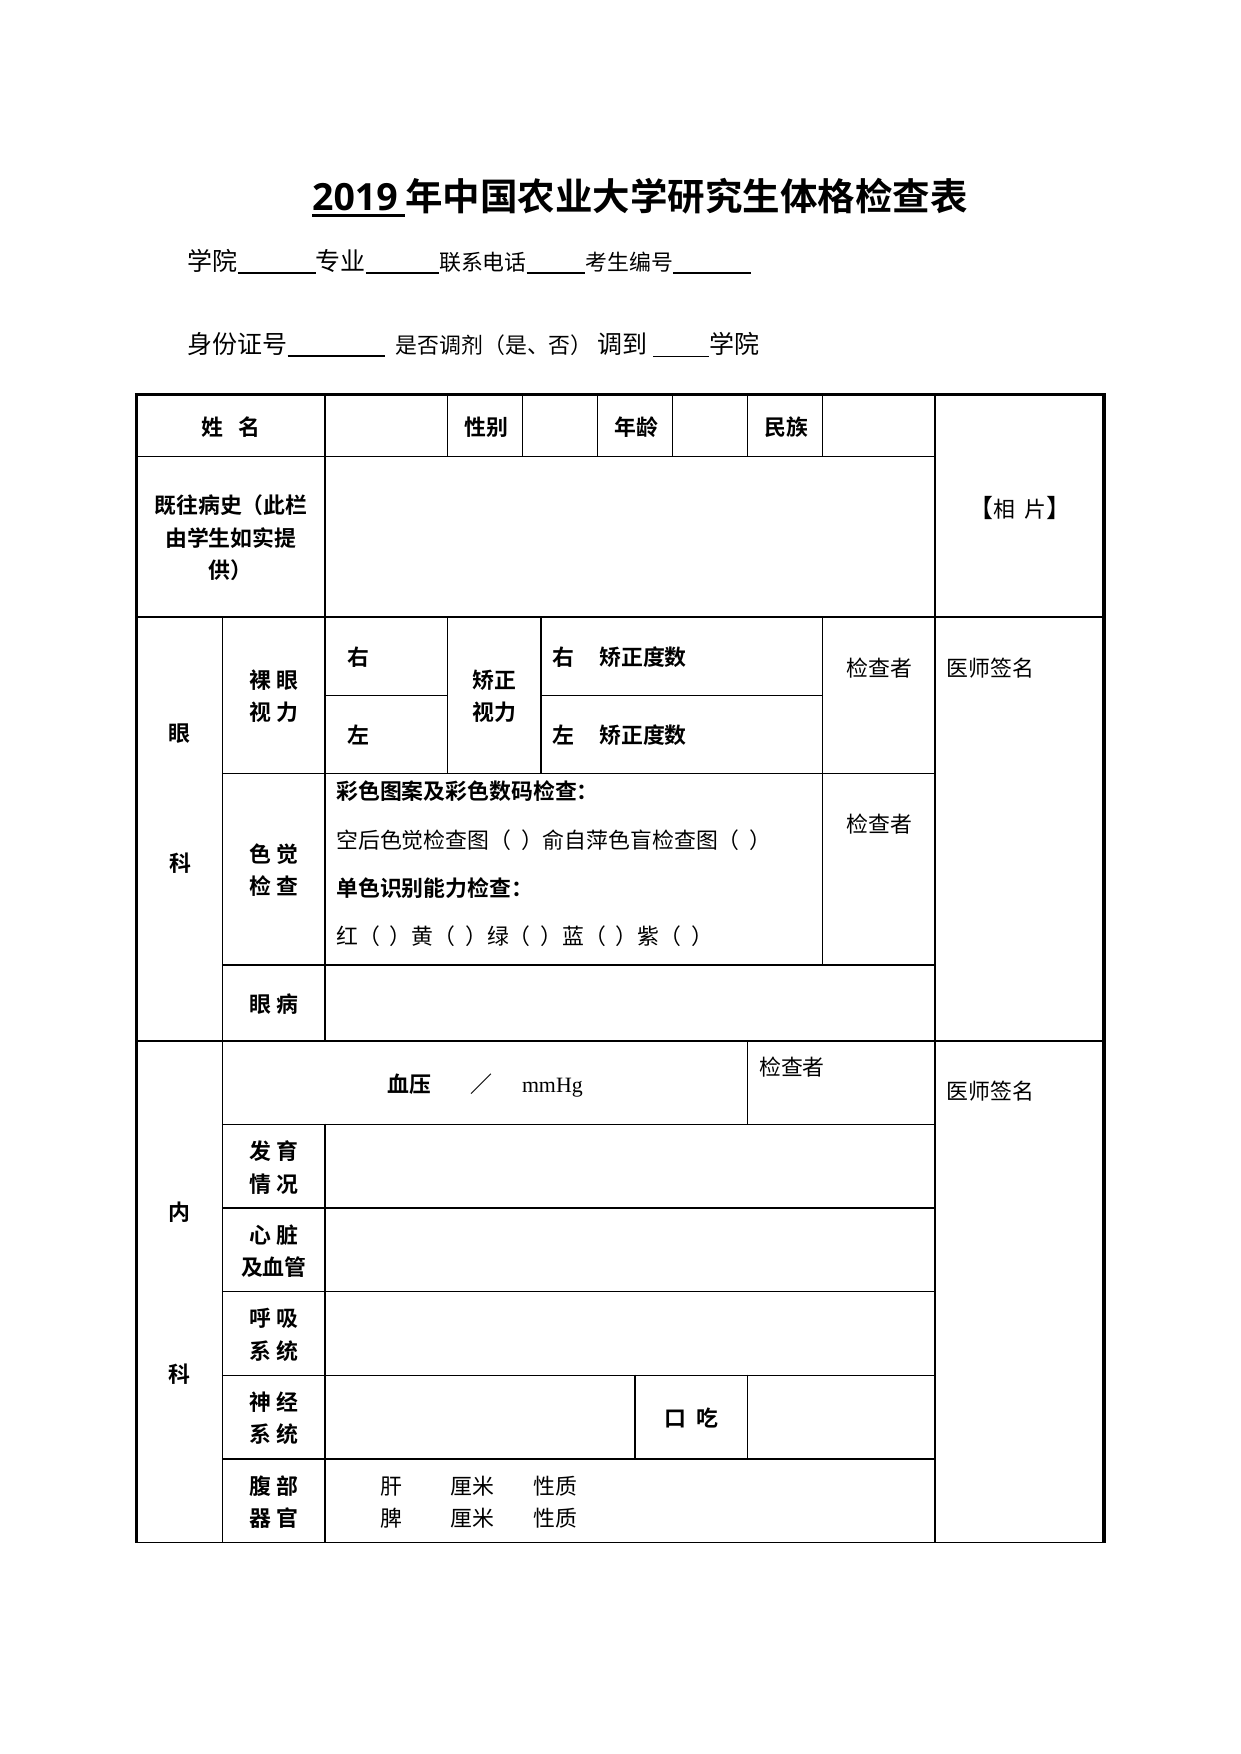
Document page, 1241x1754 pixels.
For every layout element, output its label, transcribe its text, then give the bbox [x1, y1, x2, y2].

table_header [673, 396, 747, 456]
table_cell [326, 1209, 934, 1291]
table_cell 腹 部 器 官 [223, 1460, 324, 1542]
table_cell 呼 吸 系 统 [223, 1292, 324, 1374]
table_cell [326, 966, 934, 1040]
table_cell [326, 1125, 934, 1207]
table_cell 心 脏 及血管 [223, 1209, 324, 1291]
table_cell 医师签名 [936, 1042, 1102, 1542]
table_header [523, 396, 597, 456]
table_cell 检查者 [823, 618, 934, 772]
table_header 民族 [748, 396, 822, 456]
table_cell 右 矫正度数 [542, 618, 822, 694]
table_cell 既往病史（此栏由学生如实提供） [138, 457, 324, 616]
table_cell 内 科 [138, 1042, 222, 1542]
table_cell 眼 病 [223, 966, 324, 1040]
table_header 年龄 [598, 396, 672, 456]
table_cell 发 育 情 况 [223, 1125, 324, 1207]
table_cell [326, 1376, 634, 1458]
table_header [823, 396, 934, 456]
table_cell 医师签名 [936, 618, 1102, 1040]
table_header 姓 名 [138, 396, 324, 456]
table_cell 彩色图案及彩色数码检查： 空后色觉检查图（ ）俞自萍色盲检查图（ ） 单色识别能力检查： 红（ ）黄（ ）绿（ ）蓝（ ）紫（ ） [326, 774, 822, 964]
text 学院 专业 联系电话 考生编号 [187, 227, 1053, 292]
table_cell 检查者 [823, 774, 934, 964]
table_cell 右 [326, 618, 447, 694]
table_cell 眼 科 [138, 618, 222, 1040]
table_cell 裸 眼 视 力 [223, 618, 324, 772]
table_cell 矫正 视力 [448, 618, 540, 772]
table_header 性别 [448, 396, 522, 456]
table_cell 左 [326, 696, 447, 772]
table_cell [748, 1376, 934, 1458]
table_cell 口 吃 [636, 1376, 747, 1458]
text 2019年中国农业大学研究生体格检查表 [187, 162, 1053, 227]
table_cell [326, 457, 934, 616]
table_cell 左 矫正度数 [542, 696, 822, 772]
table_cell 血压 ／ mmHg [223, 1042, 747, 1123]
table_header 【相 片】 [936, 396, 1102, 616]
table_cell 色 觉 检 查 [223, 774, 324, 964]
table_cell 神 经 系 统 [223, 1376, 324, 1458]
table_cell [326, 1292, 934, 1374]
text 身份证号 是否调剂（是、否） 调到 学院 [187, 310, 1053, 375]
table_cell 肝 厘米 性质 脾 厘米 性质 [326, 1460, 934, 1542]
table_header [326, 396, 447, 456]
table_cell 检查者 [748, 1042, 934, 1123]
